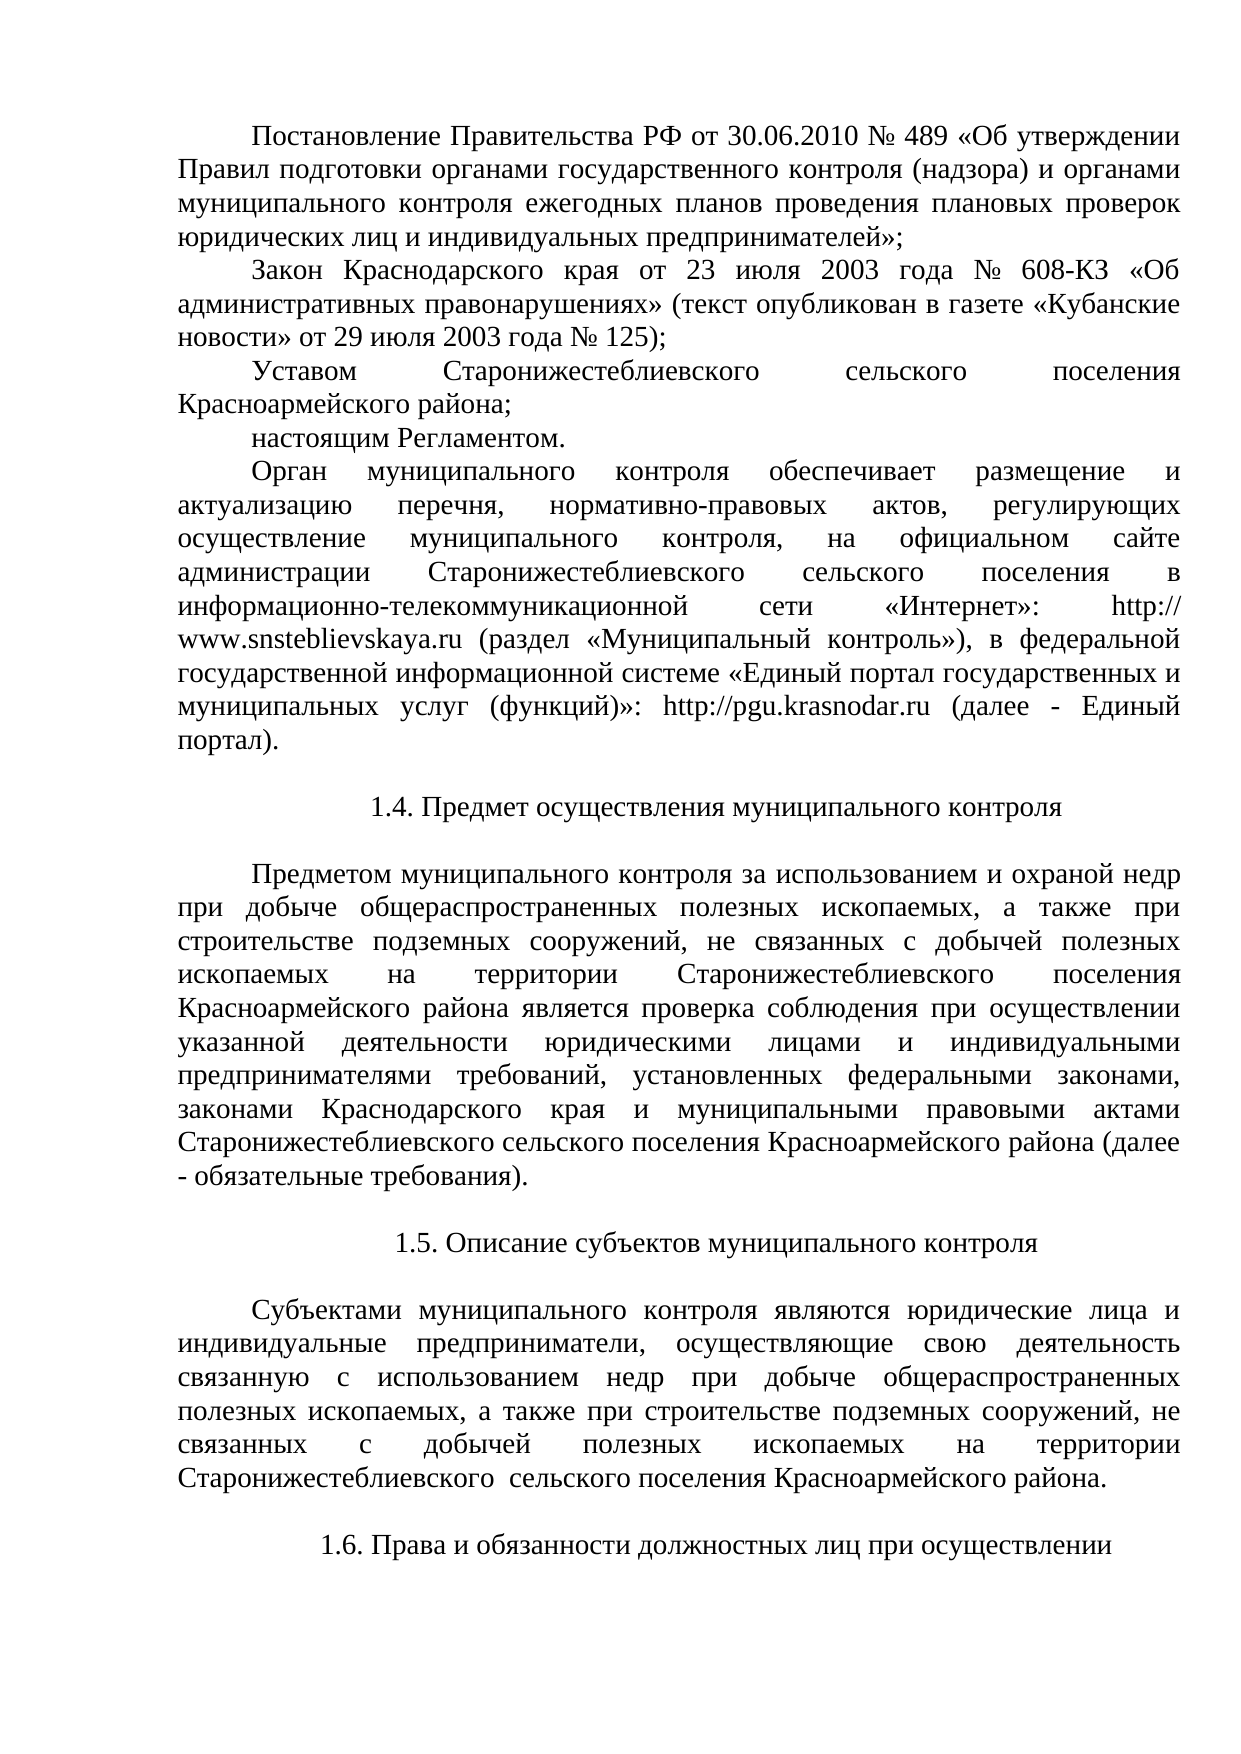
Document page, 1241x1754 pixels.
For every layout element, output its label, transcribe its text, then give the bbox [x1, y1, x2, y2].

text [177, 1527, 1181, 1560]
text Предметом муниципального контроля за использованием и охраной недр при добыче общераспространенных полезных ископаемых, а также при строительстве подземных сооружений, не связанных с добычей полезных ископаемых на территории Старонижестеблиевского поселения Красноармейского района является проверка соблюдения при осуществлении указанной деятельности юридическими лицами и индивидуальными предпринимателями требований, установленных федеральными законами, законами Краснодарского края и муниципальными правовыми актами Старонижестеблиевского сельского поселения Красноармейского района (далее - обязательные требования). [177, 856, 1181, 1191]
text Уставом Старонижестеблиевского сельского поселения Красноармейского района; [177, 353, 1181, 420]
text 1.5. Описание субъектов муниципального контроля [177, 1225, 1181, 1258]
text настоящим Регламентом. [177, 420, 1181, 453]
text Закон Краснодарского края от 23 июля 2003 года № 608-КЗ «Об административных правонарушениях» (текст опубликован в газете «Кубанские новости» от 29 июля 2003 года № 125); [177, 252, 1181, 353]
text 1.4. Предмет осуществления муниципального контроля [177, 789, 1181, 822]
text Субъектами муниципального контроля являются юридические лица и индивидуальные предприниматели, осуществляющие свою деятельность связанную с использованием недр при добыче общераспространенных полезных ископаемых, а также при строительстве подземных сооружений, не связанных с добычей полезных ископаемых на территории Старонижестеблиевского сельского поселения Красноармейского района. [177, 1292, 1181, 1493]
text Постановление Правительства РФ от 30.06.2010 № 489 «Об утверждении Правил подготовки органами государственного контроля (надзора) и органами муниципального контроля ежегодных планов проведения плановых проверок юридических лиц и индивидуальных предпринимателей»; [177, 118, 1181, 252]
text Орган муниципального контроля обеспечивает размещение и актуализацию перечня, нормативно-правовых актов, регулирующих осуществление муниципального контроля, на официальном сайте администрации Старонижестеблиевского сельского поселения в информационно-телекоммуникационной сети «Интернет»: http:// www.snsteblievskaya.ru (раздел «Муниципальный контроль»), в федеральной государственной информационной системе «Единый портал государственных и муниципальных услуг (функций)»: http://pgu.krasnodar.ru (далее - Единый портал). [177, 453, 1181, 755]
